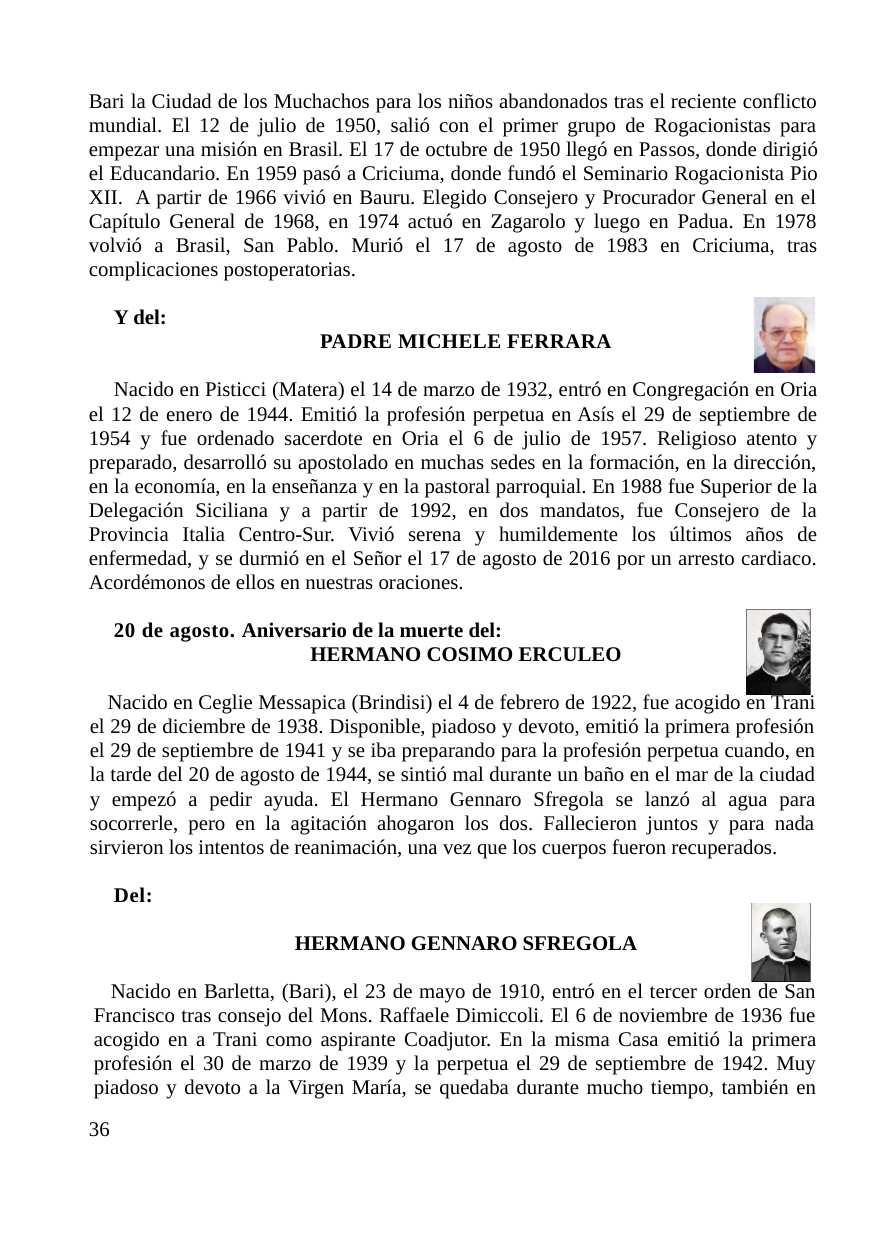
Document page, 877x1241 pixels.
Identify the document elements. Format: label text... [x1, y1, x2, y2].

text Nacido en Pisticci (Matera) el 14 de marzo de 1932, entró en Congregación en Oria el 12 de enero de 1944. Emitió la profesión perpetua en Asís el 29 de septiembre de 1954 y fue ordenado sacerdote en Oria el 6 de julio de 1957. Religioso atento y preparado, desarrolló su apostolado en muchas sedes en la formación, en la dirección, en la economía, en la enseñanza y en la pastoral parroquial. En 1988 fue Superior de la Delegación Siciliana y a partir de 1992, en dos mandatos, fue Consejero de la Provincia Italia Centro-Sur. Vivió serena y humildemente los últimos años de enfermedad, y se durmió en el Señor el 17 de agosto de 2016 por un arresto cardiaco. Acordémonos de ellos en nuestras oraciones. [89, 377, 818, 594]
text Del: [89, 883, 818, 907]
picture [753, 297, 816, 373]
text hermano Gennaro Sfregola [89, 931, 751, 955]
text Padre MICHELE FERRARA [89, 329, 753, 353]
picture [746, 609, 811, 695]
text 20 de agosto. Aniversario de la muerte del: [89, 618, 746, 642]
text Y del: [89, 305, 753, 329]
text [94, 979, 817, 1099]
picture [751, 903, 811, 982]
text HERMANO Cosimo Erculeo [89, 642, 746, 666]
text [89, 89, 818, 281]
text Nacido en Ceglie Messapica (Brindisi) el 4 de febrero de 1922, fue acogido en Trani el 29 de diciembre de 1938. Disponible, piadoso y devoto, emitió la primera profesión el 29 de septiembre de 1941 y se iba preparando para la profesión perpetua cuando, en la tarde del 20 de agosto de 1944, se sintió mal durante un baño en el mar de la ciudad y empezó a pedir ayuda. El Hermano Gennaro Sfregola se lanzó al agua para socorrerle, pero en la agitación ahogaron los dos. Fallecieron juntos y para nada sirvieron los intentos de reanimación, una vez que los cuerpos fueron recuperados. [89, 690, 816, 859]
